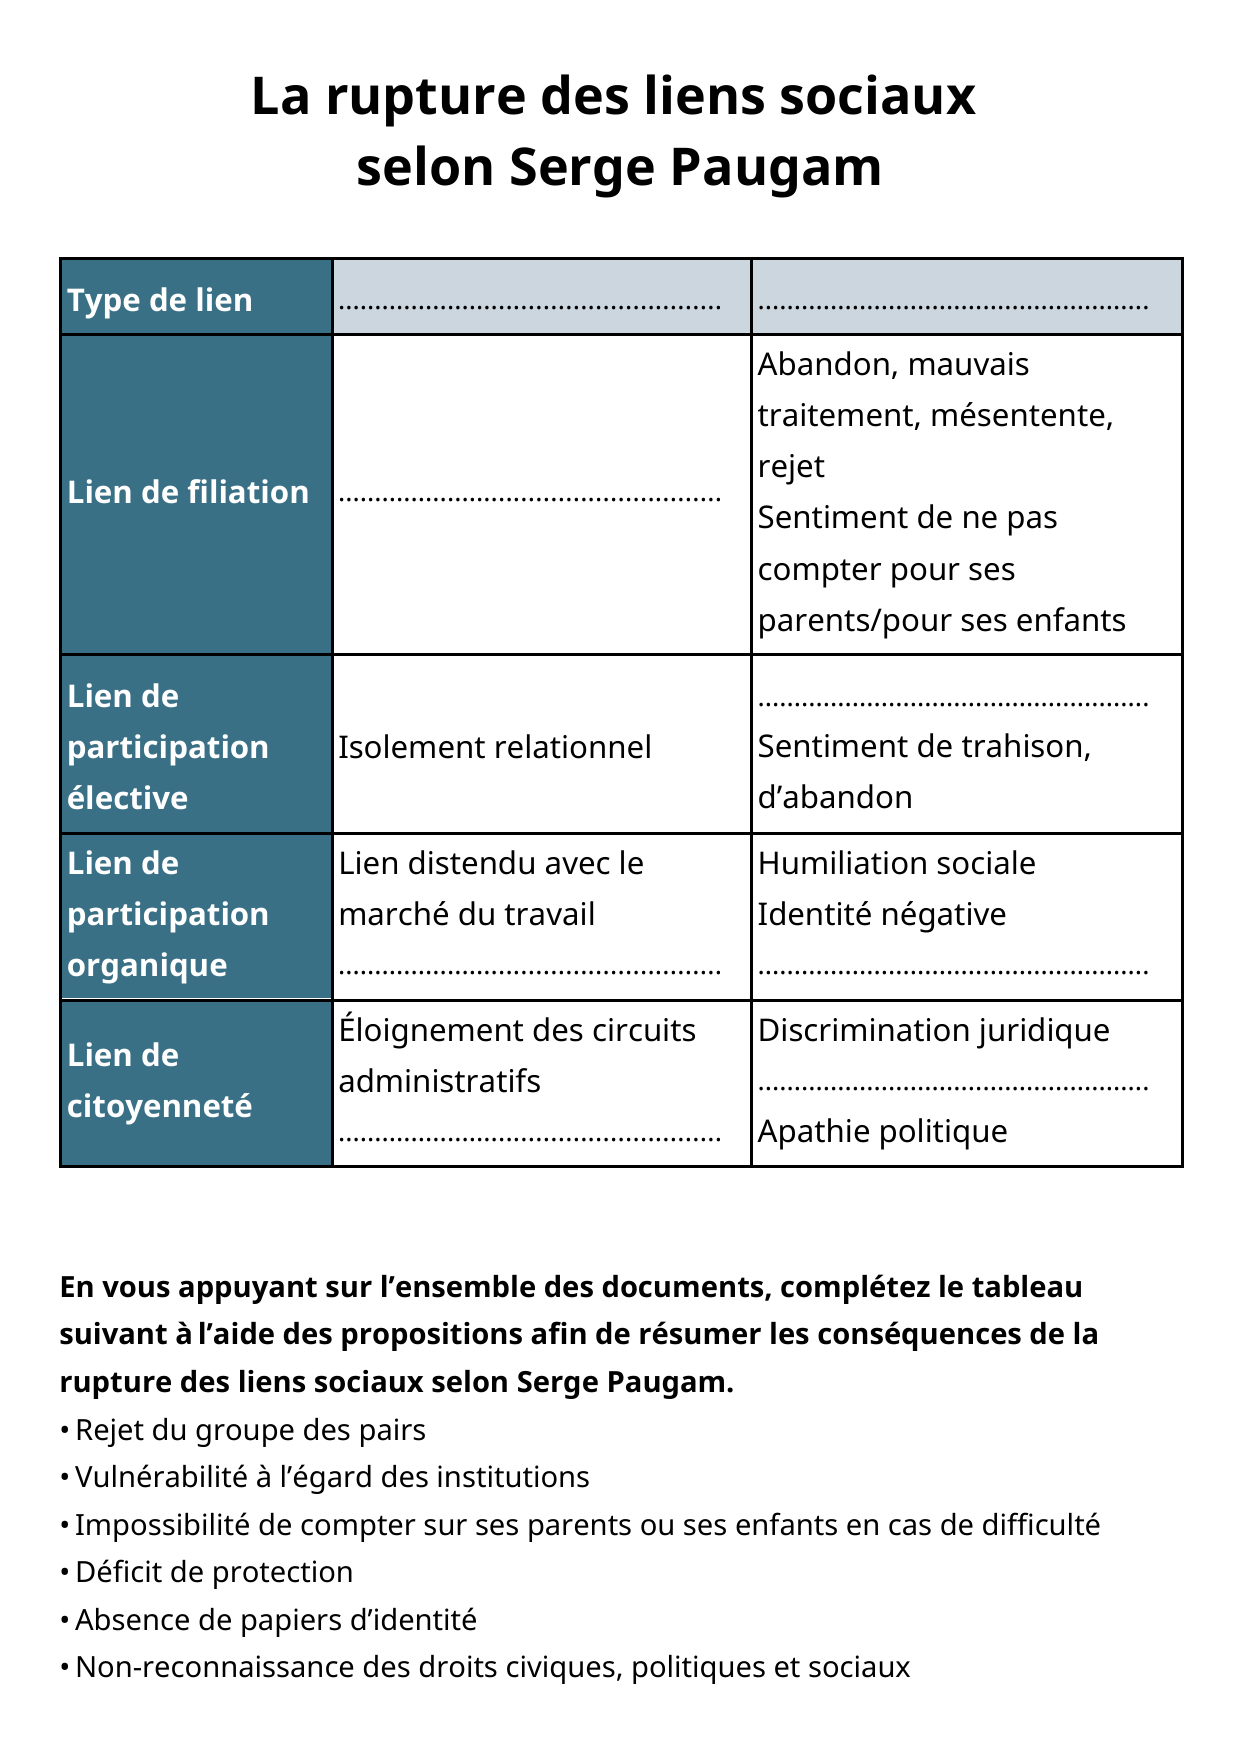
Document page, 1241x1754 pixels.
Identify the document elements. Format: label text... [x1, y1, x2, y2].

text • Absence de papiers d’identité [59, 1599, 1181, 1639]
table_cell Abandon, mauvais traitement, mésentente, rejet Sentiment de ne pas compter pour ses parents/pour ses enfants [753, 336, 1181, 653]
table_header [334, 260, 750, 333]
text En vous appuyant sur l’ensemble des documents, complétez le tableau suivant à l’aide des propositions afin de résumer les conséquences de la rupture des liens sociaux selon Serge Paugam. [59, 1266, 1181, 1401]
table_cell Isolement relationnel [334, 656, 750, 832]
table_header [753, 260, 1181, 333]
table_cell Lien de participation organique [62, 835, 331, 998]
table_cell Humiliation sociale Identité négative [753, 835, 1181, 998]
table_cell Sentiment de trahison, d’abandon [753, 656, 1181, 832]
table_cell [334, 336, 750, 653]
table_cell Lien de participation élective [62, 656, 331, 832]
text • Déficit de protection [59, 1552, 1181, 1591]
text • Vulnérabilité à l’égard des institutions [59, 1456, 1181, 1496]
table_cell Éloignement des circuits administratifs [334, 1002, 750, 1165]
table_cell Lien de citoyenneté [62, 1002, 331, 1165]
text • Impossibilité de compter sur ses parents ou ses enfants en cas de difficulté [59, 1504, 1181, 1544]
table_header Type de lien [62, 260, 331, 333]
text La rupture des liens sociaux selon Serge Paugam [59, 59, 1181, 201]
table_cell Discrimination juridique Apathie politique [753, 1002, 1181, 1165]
table_cell Lien distendu avec le marché du travail [334, 835, 750, 998]
text • Rejet du groupe des pairs [59, 1409, 1181, 1448]
text • Non-reconnaissance des droits civiques, politiques et sociaux [59, 1647, 1181, 1686]
table_cell Lien de filiation [62, 336, 331, 653]
